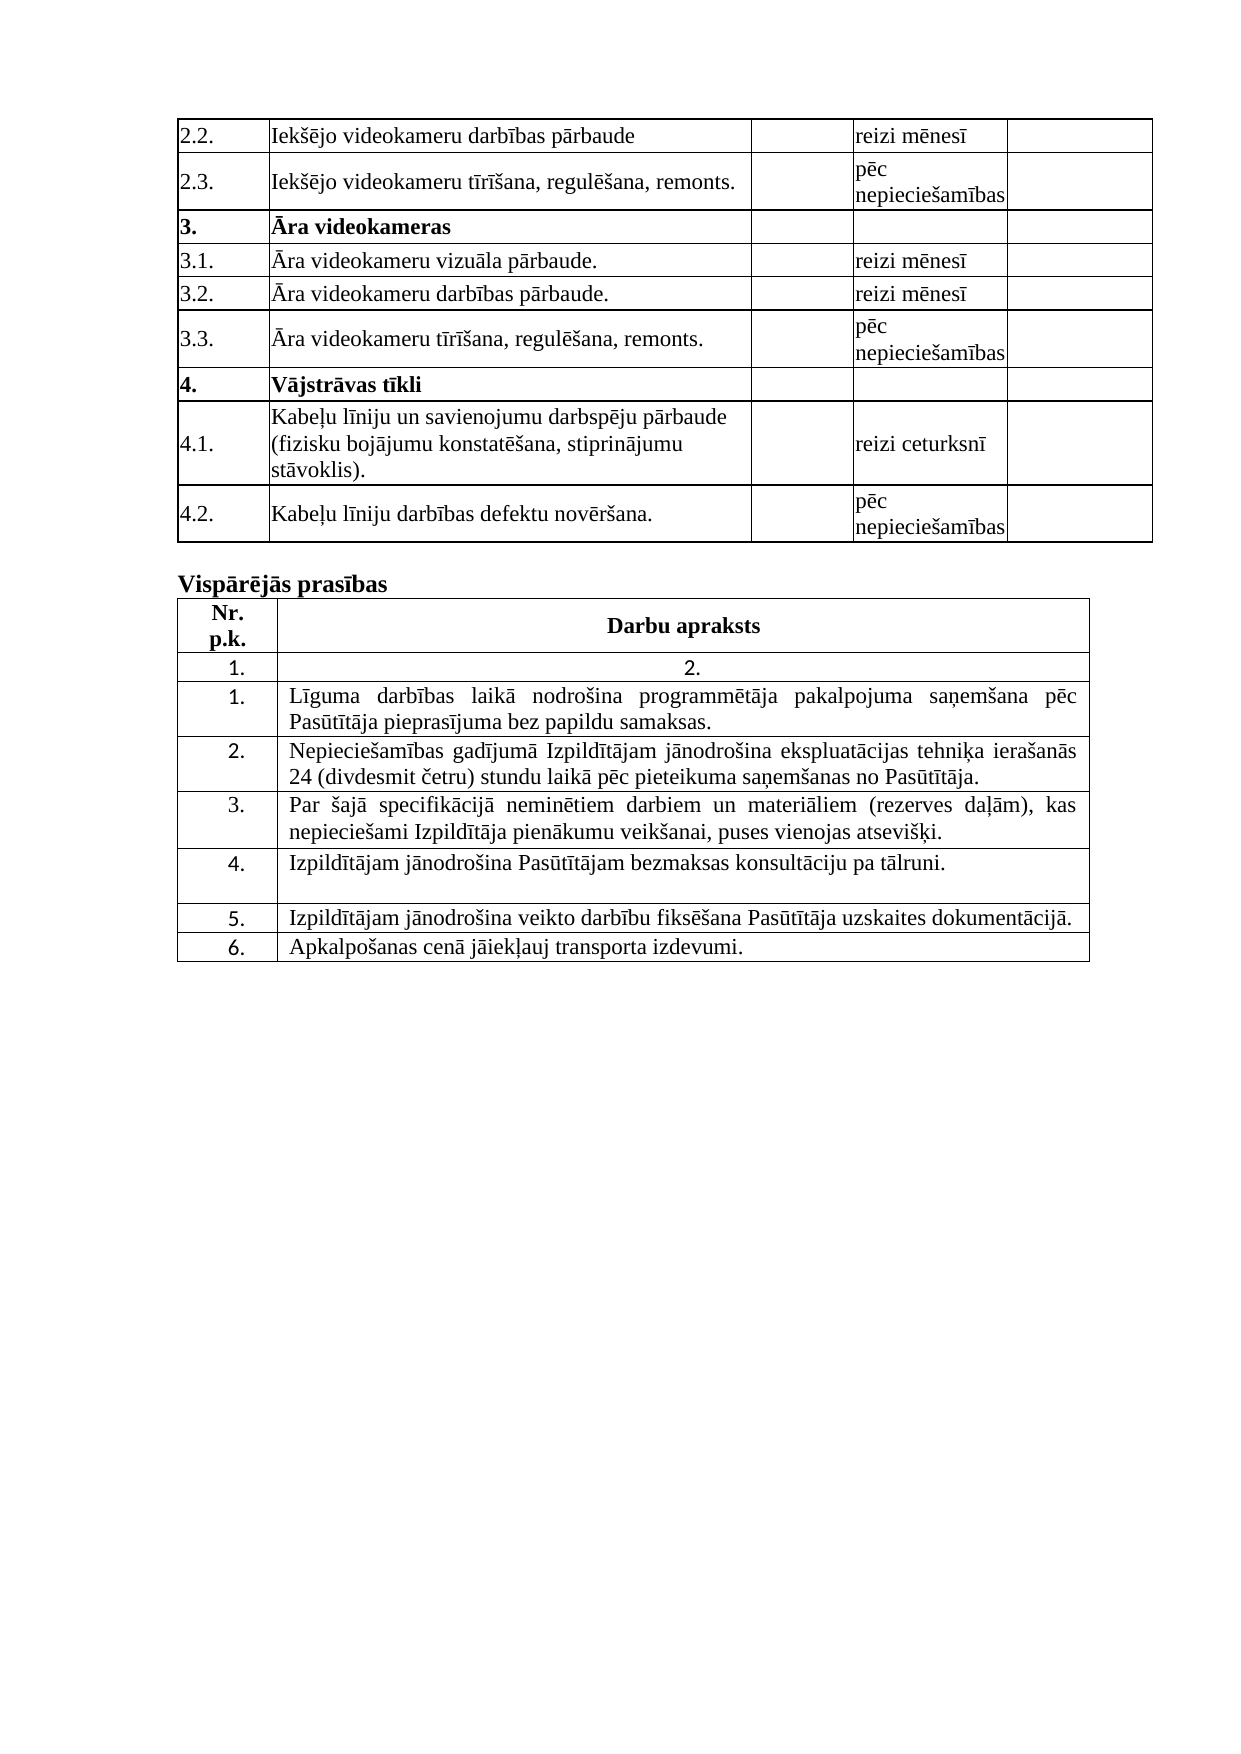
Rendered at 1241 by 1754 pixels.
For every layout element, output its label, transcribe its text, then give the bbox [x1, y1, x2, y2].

table_cell Āra videokameru tīrīšana, regulēšana, remonts. [270, 311, 751, 367]
table_cell [752, 244, 853, 276]
table_cell [1008, 211, 1152, 242]
table_cell [178, 682, 277, 736]
table_cell [752, 277, 853, 309]
table_cell [854, 211, 1007, 242]
table_cell 4.2. [179, 486, 269, 541]
table_cell [752, 368, 853, 400]
table_cell [752, 120, 853, 152]
table_cell Iekšējo videokameru tīrīšana, regulēšana, remonts. [270, 153, 751, 209]
table_cell 2.3. [179, 153, 269, 209]
table_cell [752, 153, 853, 209]
table_cell [178, 792, 277, 848]
table_cell [1008, 311, 1152, 367]
table_cell Izpildītājam jānodrošina Pasūtītājam bezmaksas konsultāciju pa tālruni. [278, 849, 1089, 903]
text Vispārējās prasības [177, 569, 1152, 598]
table_cell Iekšējo videokameru darbības pārbaude [270, 120, 751, 152]
table_cell Apkalpošanas cenā jāiekļauj transporta izdevumi. [278, 933, 1089, 961]
table_cell [854, 368, 1007, 400]
table_cell reizi ceturksnī [854, 402, 1007, 484]
table_cell Kabeļu līniju darbības defektu novēršana. [270, 486, 751, 541]
table_cell [1008, 244, 1152, 276]
table_cell [1008, 368, 1152, 400]
table_cell [1008, 277, 1152, 309]
table_cell [752, 402, 853, 484]
table_cell 3.3. [179, 311, 269, 367]
table_cell [178, 933, 277, 961]
table_cell reizi mēnesī [854, 244, 1007, 276]
table_header Darbu apraksts [278, 599, 1089, 652]
table_cell [1008, 486, 1152, 541]
table_cell [278, 653, 1089, 681]
table_cell Āra videokameru darbības pārbaude. [270, 277, 751, 309]
table_cell Kabeļu līniju un savienojumu darbspēju pārbaude (fizisku bojājumu konstatēšana, stiprinājumu stāvoklis). [270, 402, 751, 484]
table_cell [178, 653, 277, 681]
table_cell [1008, 402, 1152, 484]
table_cell reizi mēnesī [854, 277, 1007, 309]
table_cell [1008, 153, 1152, 209]
table_cell Vājstrāvas tīkli [270, 368, 751, 400]
table_cell 2.2. [179, 120, 269, 152]
table_header Nr. p.k. [178, 599, 277, 652]
table_cell 3.1. [179, 244, 269, 276]
table_cell pēc nepieciešamības [854, 153, 1007, 209]
table_cell [752, 486, 853, 541]
table_cell pēc nepieciešamības [854, 486, 1007, 541]
table_cell reizi mēnesī [854, 120, 1007, 152]
table_cell [178, 737, 277, 791]
table_cell 4.1. [179, 402, 269, 484]
table_cell Āra videokameras [270, 211, 751, 242]
table_cell [178, 904, 277, 932]
table_cell Nepieciešamības gadījumā Izpildītājam jānodrošina ekspluatācijas tehniķa ierašanās 24 (divdesmit četru) stundu laikā pēc pieteikuma saņemšanas no Pasūtītāja. [278, 737, 1089, 791]
table_cell 3.2. [179, 277, 269, 309]
table_cell Āra videokameru vizuāla pārbaude. [270, 244, 751, 276]
table_cell [752, 311, 853, 367]
table_cell Par šajā specifikācijā neminētiem darbiem un materiāliem (rezerves daļām), kas nepieciešami Izpildītāja pienākumu veikšanai, puses vienojas atsevišķi. [278, 792, 1089, 848]
table_cell pēc nepieciešamības [854, 311, 1007, 367]
table_cell Izpildītājam jānodrošina veikto darbību fiksēšana Pasūtītāja uzskaites dokumentācijā. [278, 904, 1089, 932]
table_cell 3. [179, 211, 269, 242]
table_cell [178, 849, 277, 903]
table_cell [752, 211, 853, 242]
table_cell 4. [179, 368, 269, 400]
table_cell [1008, 120, 1152, 152]
table_cell Līguma darbības laikā nodrošina programmētāja pakalpojuma saņemšana pēc Pasūtītāja pieprasījuma bez papildu samaksas. [278, 682, 1089, 736]
